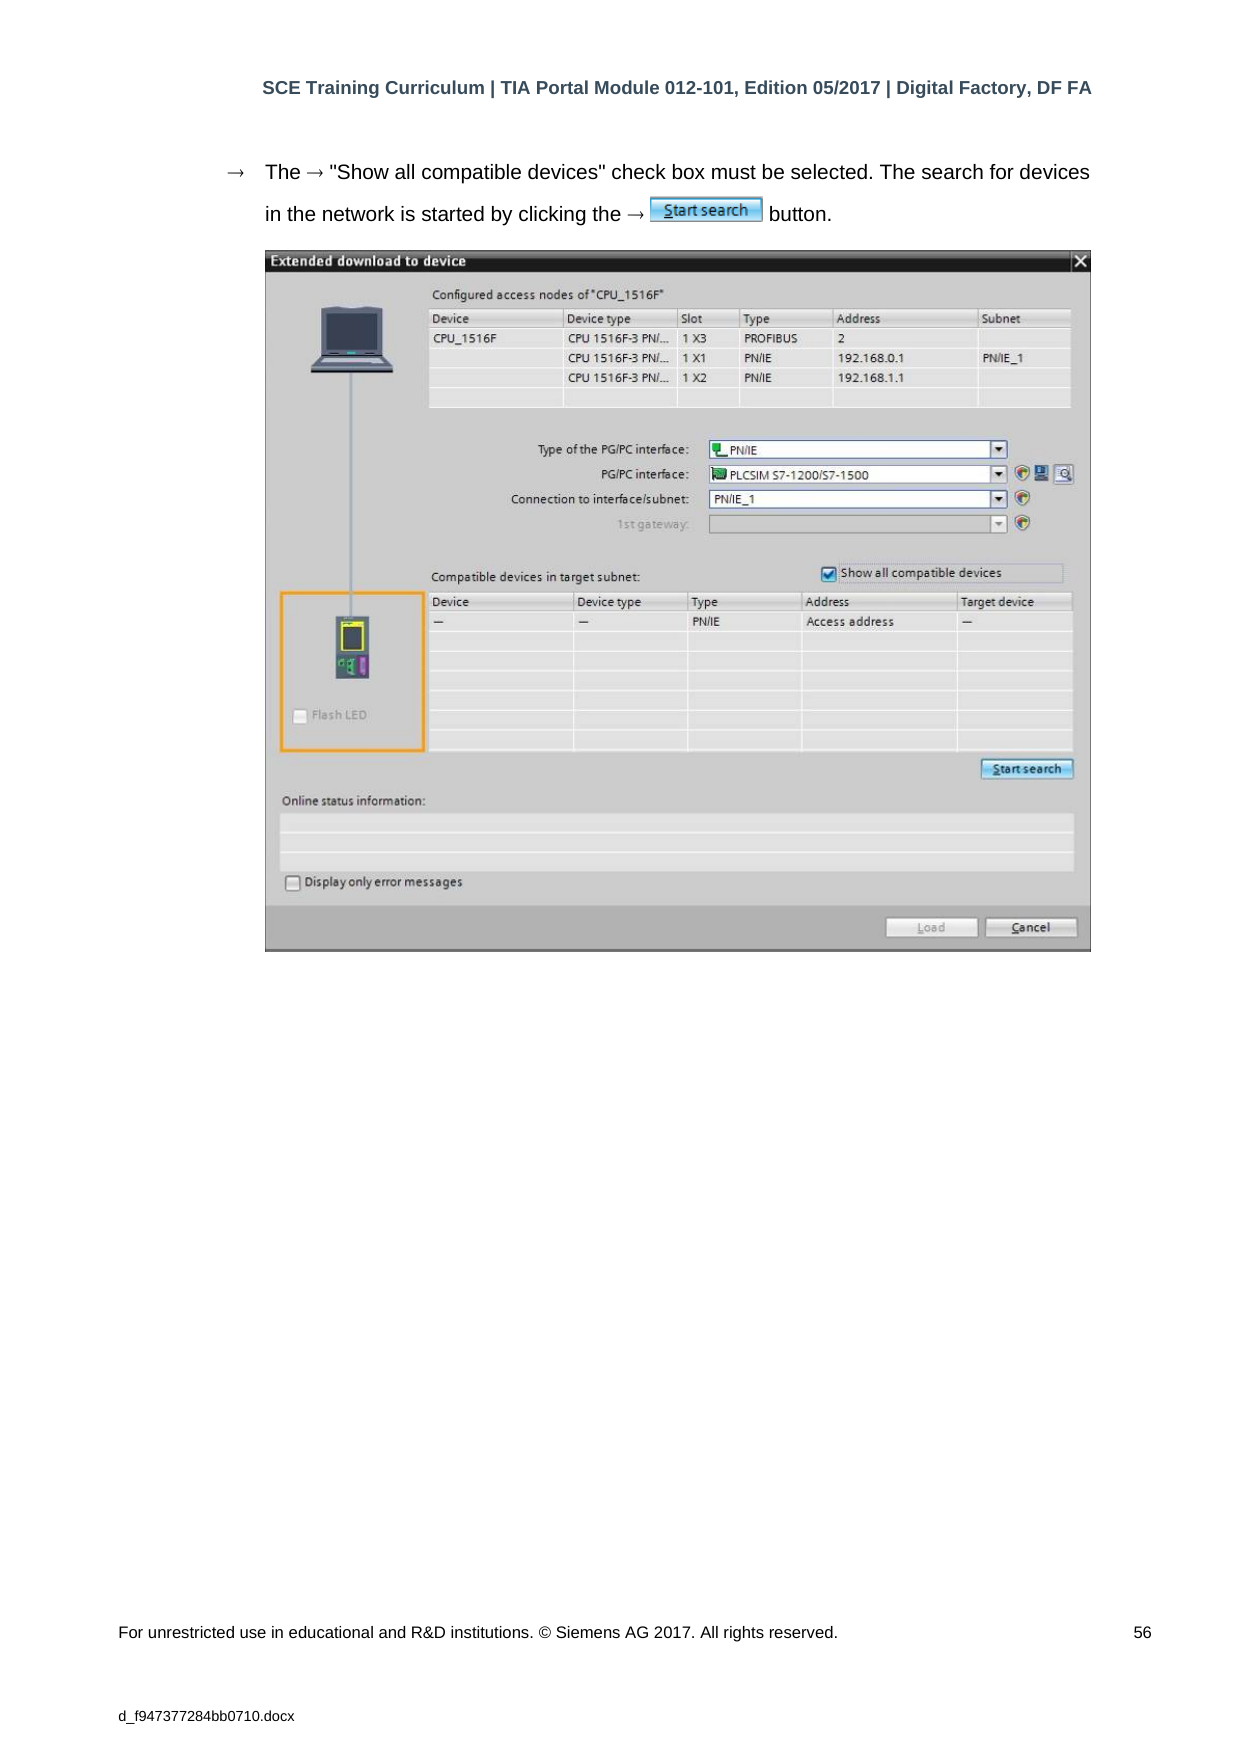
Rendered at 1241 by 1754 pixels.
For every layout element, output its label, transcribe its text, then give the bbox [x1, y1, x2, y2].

picture [265, 250, 1091, 952]
picture [650, 196, 763, 222]
text The "Show all compatible devices" check box must be selected. The search for devices in the network is started by clicking the button. [227, 160, 1092, 226]
